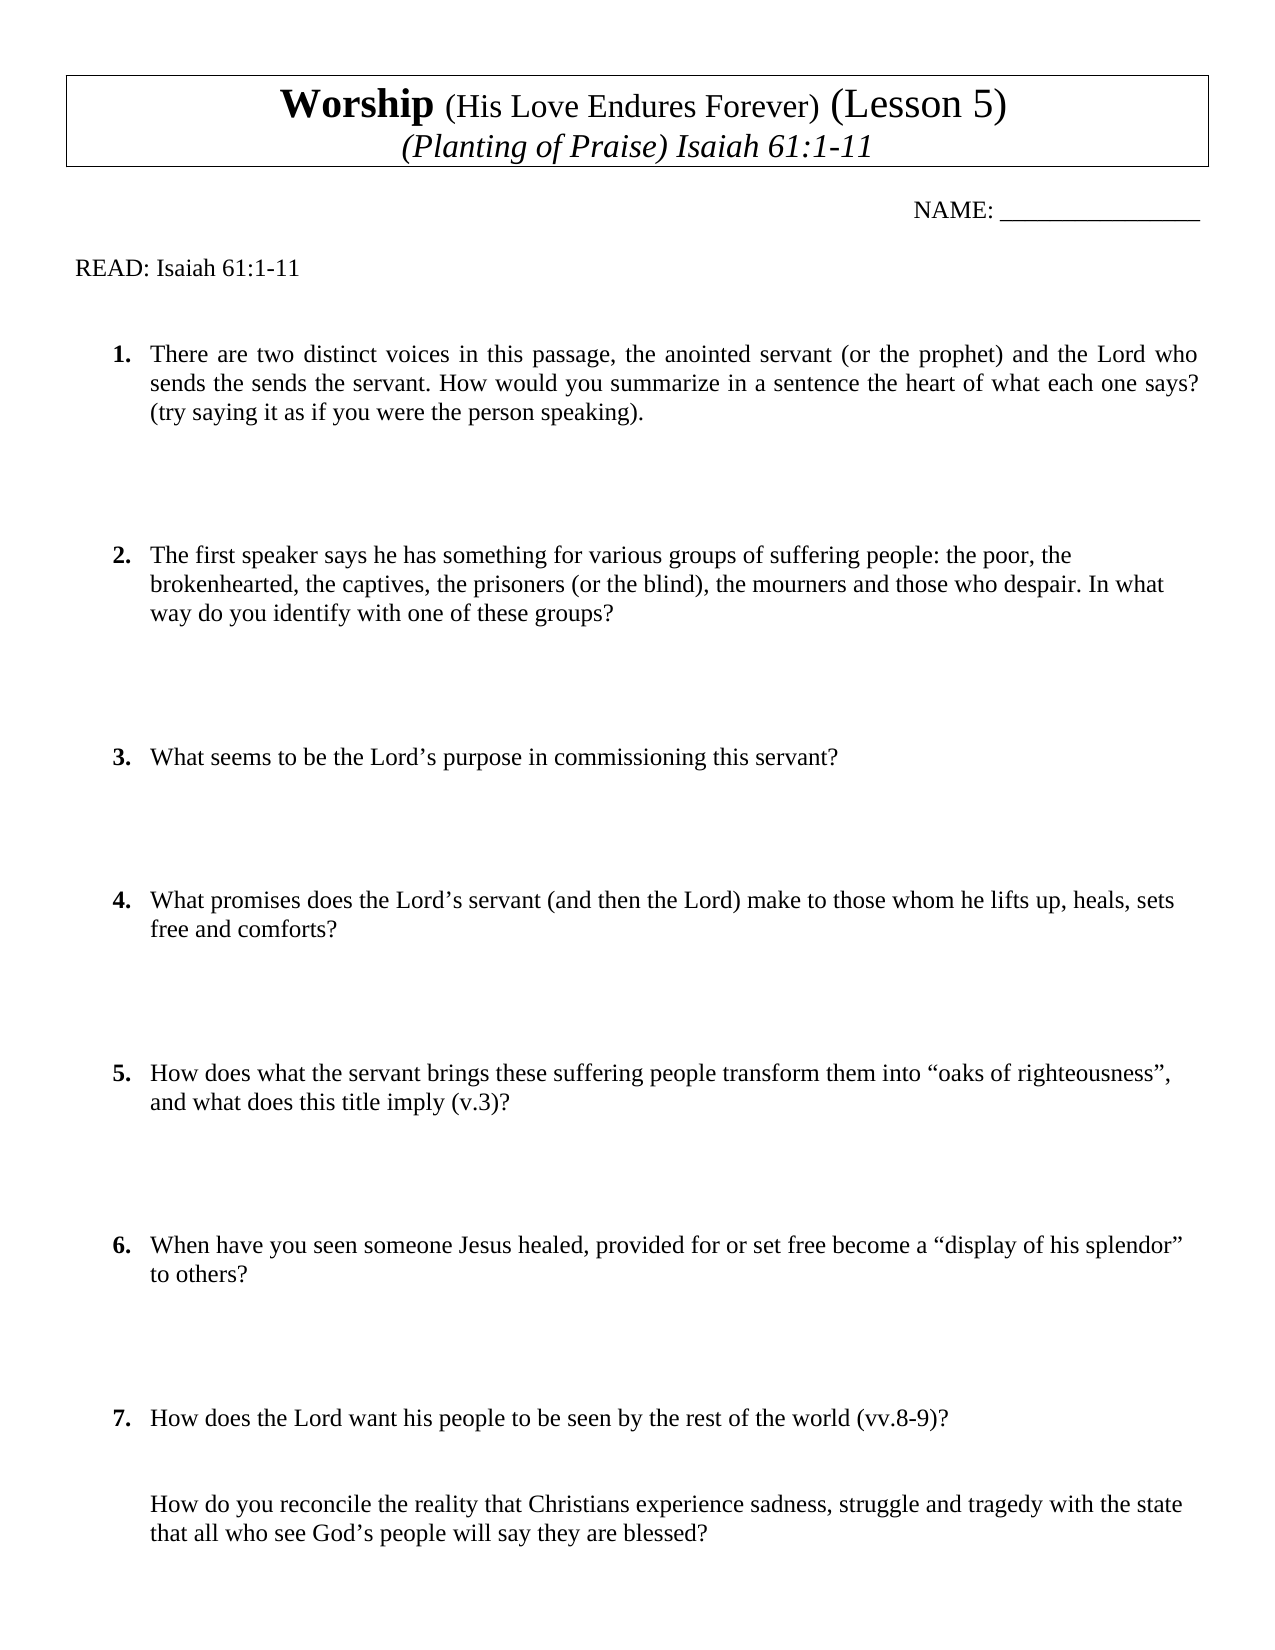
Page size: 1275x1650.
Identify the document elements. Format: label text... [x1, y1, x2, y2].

list What seems to be the Lord’s purpose in commissioning this servant? [112, 742, 1200, 771]
text READ: Isaiah 61:1-11 [75, 253, 1200, 282]
list How does what the servant brings these suffering people transform them into “oaks of righteousness”, and what does this title imply (v.3)? [112, 1058, 1200, 1116]
text How do you reconcile the reality that Christians experience sadness, struggle and tragedy with the state that all who see God’s people will say they are blessed? [150, 1489, 1200, 1547]
text Worship (His Love Endures Forever) (Lesson 5) [67, 76, 1208, 123]
list How does the Lord want his people to be seen by the rest of the world (vv.8-9)? [112, 1403, 1200, 1432]
list What promises does the Lord’s servant (and then the Lord) make to those whom he lifts up, heals, sets free and comforts? [112, 886, 1200, 943]
list There are two distinct voices in this passage, the anointed servant (or the prophet) and the Lord who sends the sends the servant. How would you summarize in a sentence the heart of what each one says? (try saying it as if you were the person speaking). [112, 339, 1200, 426]
text NAME: ________________ [75, 196, 1200, 224]
list When have you seen someone Jesus healed, provided for or set free become a “display of his splendor” to others? [112, 1231, 1200, 1288]
text (Planting of Praise) Isaiah 61:1-11 [67, 123, 1208, 166]
list The first speaker says he has something for various groups of suffering people: the poor, the brokenhearted, the captives, the prisoners (or the blind), the mourners and those who despair. In what way do you identify with one of these groups? [112, 541, 1200, 627]
